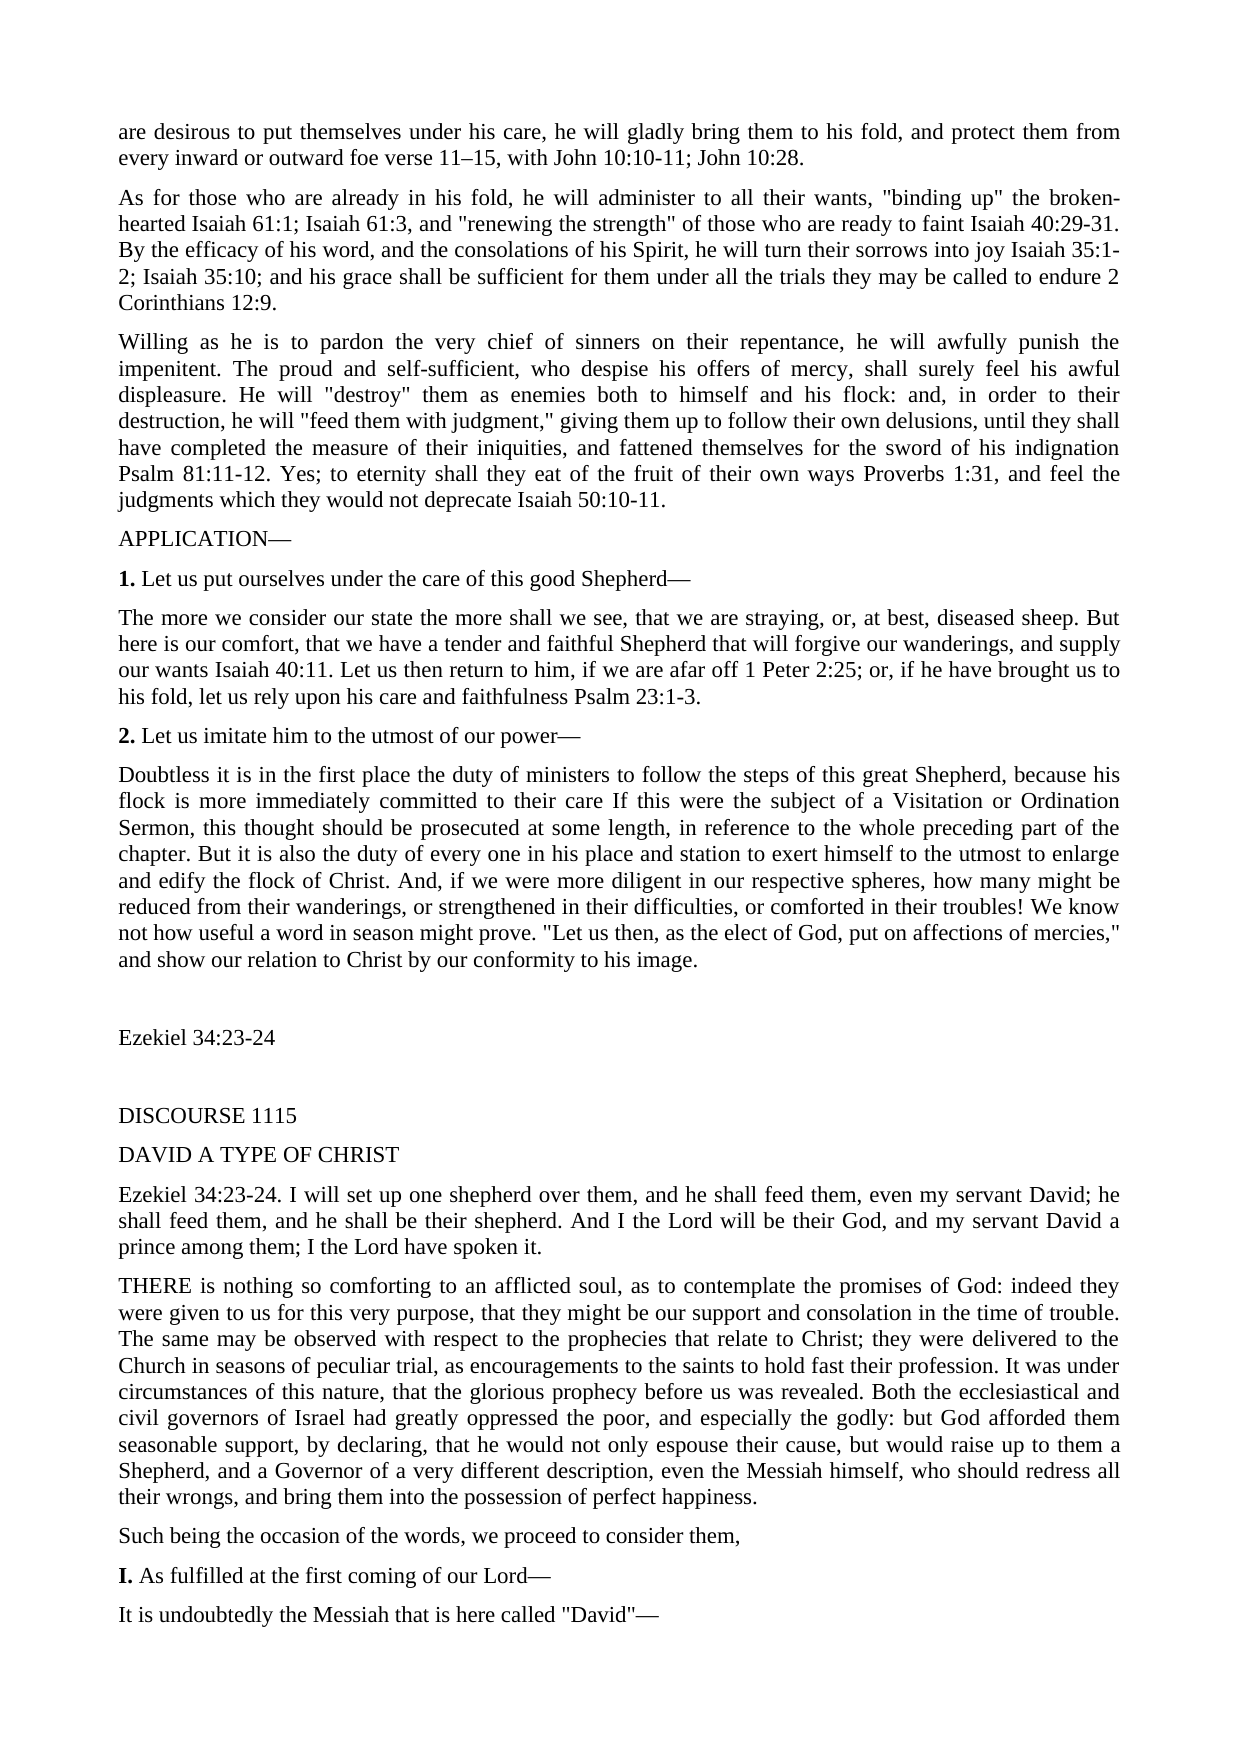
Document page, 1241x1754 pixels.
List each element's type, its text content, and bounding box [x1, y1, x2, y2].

text THERE is nothing so comforting to an afflicted soul, as to contemplate the promises of God: indeed they were given to us for this very purpose, that they might be our support and consolation in the time of trouble. The same may be observed with respect to the prophecies that relate to Christ; they were delivered to the Church in seasons of peculiar trial, as encouragements to the saints to hold fast their profession. It was under circumstances of this nature, that the glorious prophecy before us was revealed. Both the ecclesiastical and civil governors of Israel had greatly oppressed the poor, and especially the godly: but God afforded them seasonable support, by declaring, that he would not only espouse their cause, but would raise up to them a Shepherd, and a Governor of a very different description, even the Messiah himself, who should redress all their wrongs, and bring them into the possession of perfect happiness. [118, 1273, 1122, 1510]
text Willing as he is to pardon the very chief of sinners on their repentance, he will awfully punish the impenitent. The proud and self-sufficient, who despise his offers of mercy, shall surely feel his awful displeasure. He will "destroy" them as enemies both to himself and his flock: and, in order to their destruction, he will "feed them with judgment," giving them up to follow their own delusions, until they shall have completed the measure of their iniquities, and fattened themselves for the sword of his indignation Psalm 81:11-12. Yes; to eternity shall they eat of the fruit of their own ways Proverbs 1:31, and feel the judgments which they would not deprecate Isaiah 50:10-11. [118, 328, 1122, 513]
text Doubtless it is in the first place the duty of ministers to follow the steps of this great Shepherd, because his flock is more immediately committed to their care If this were the subject of a Visitation or Ordination Sermon, this thought should be prosecuted at some length, in reference to the whole preceding part of the chapter. But it is also the duty of every one in his place and station to exert himself to the utmost to enlarge and edify the flock of Christ. And, if we were more diligent in our respective spheres, how many might be reduced from their wanderings, or strengthened in their difficulties, or comforted in their troubles! We know not how useful a word in season might prove. "Let us then, as the elect of God, put on affections of mercies," and show our relation to Christ by our conformity to his image. [118, 761, 1122, 972]
text DAVID A TYPE OF CHRIST [118, 1142, 1122, 1168]
text Ezekiel 34:23-24 [118, 1024, 1122, 1050]
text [118, 118, 1122, 171]
text I. As fulfilled at the first coming of our Lord— [118, 1562, 1122, 1588]
text It is undoubtedly the Messiah that is here called "David"— [118, 1601, 1122, 1627]
text 2. Let us imitate him to the utmost of our power— [118, 722, 1122, 748]
text 1. Let us put ourselves under the care of this good Shepherd— [118, 565, 1122, 591]
text APPLICATION— [118, 526, 1122, 552]
text The more we consider our state the more shall we see, that we are straying, or, at best, diseased sheep. But here is our comfort, that we have a tender and faithful Shepherd that will forgive our wanderings, and supply our wants Isaiah 40:11. Let us then return to him, if we are afar off 1 Peter 2:25; or, if he have brought us to his fold, let us rely upon his care and faithfulness Psalm 23:1-3. [118, 604, 1122, 709]
text As for those who are already in his fold, he will administer to all their wants, "binding up" the broken-hearted Isaiah 61:1; Isaiah 61:3, and "renewing the strength" of those who are ready to faint Isaiah 40:29-31. By the efficacy of his word, and the consolations of his Spirit, he will turn their sorrows into joy Isaiah 35:1-2; Isaiah 35:10; and his grace shall be sufficient for them under all the trials they may be called to endure 2 Corinthians 12:9. [118, 184, 1122, 315]
text Such being the occasion of the words, we proceed to consider them, [118, 1523, 1122, 1549]
text DISCOURSE 1115 [118, 1102, 1122, 1129]
text Ezekiel 34:23-24. I will set up one shepherd over them, and he shall feed them, even my servant David; he shall feed them, and he shall be their shepherd. And I the Lord will be their God, and my servant David a prince among them; I the Lord have spoken it. [118, 1181, 1122, 1260]
